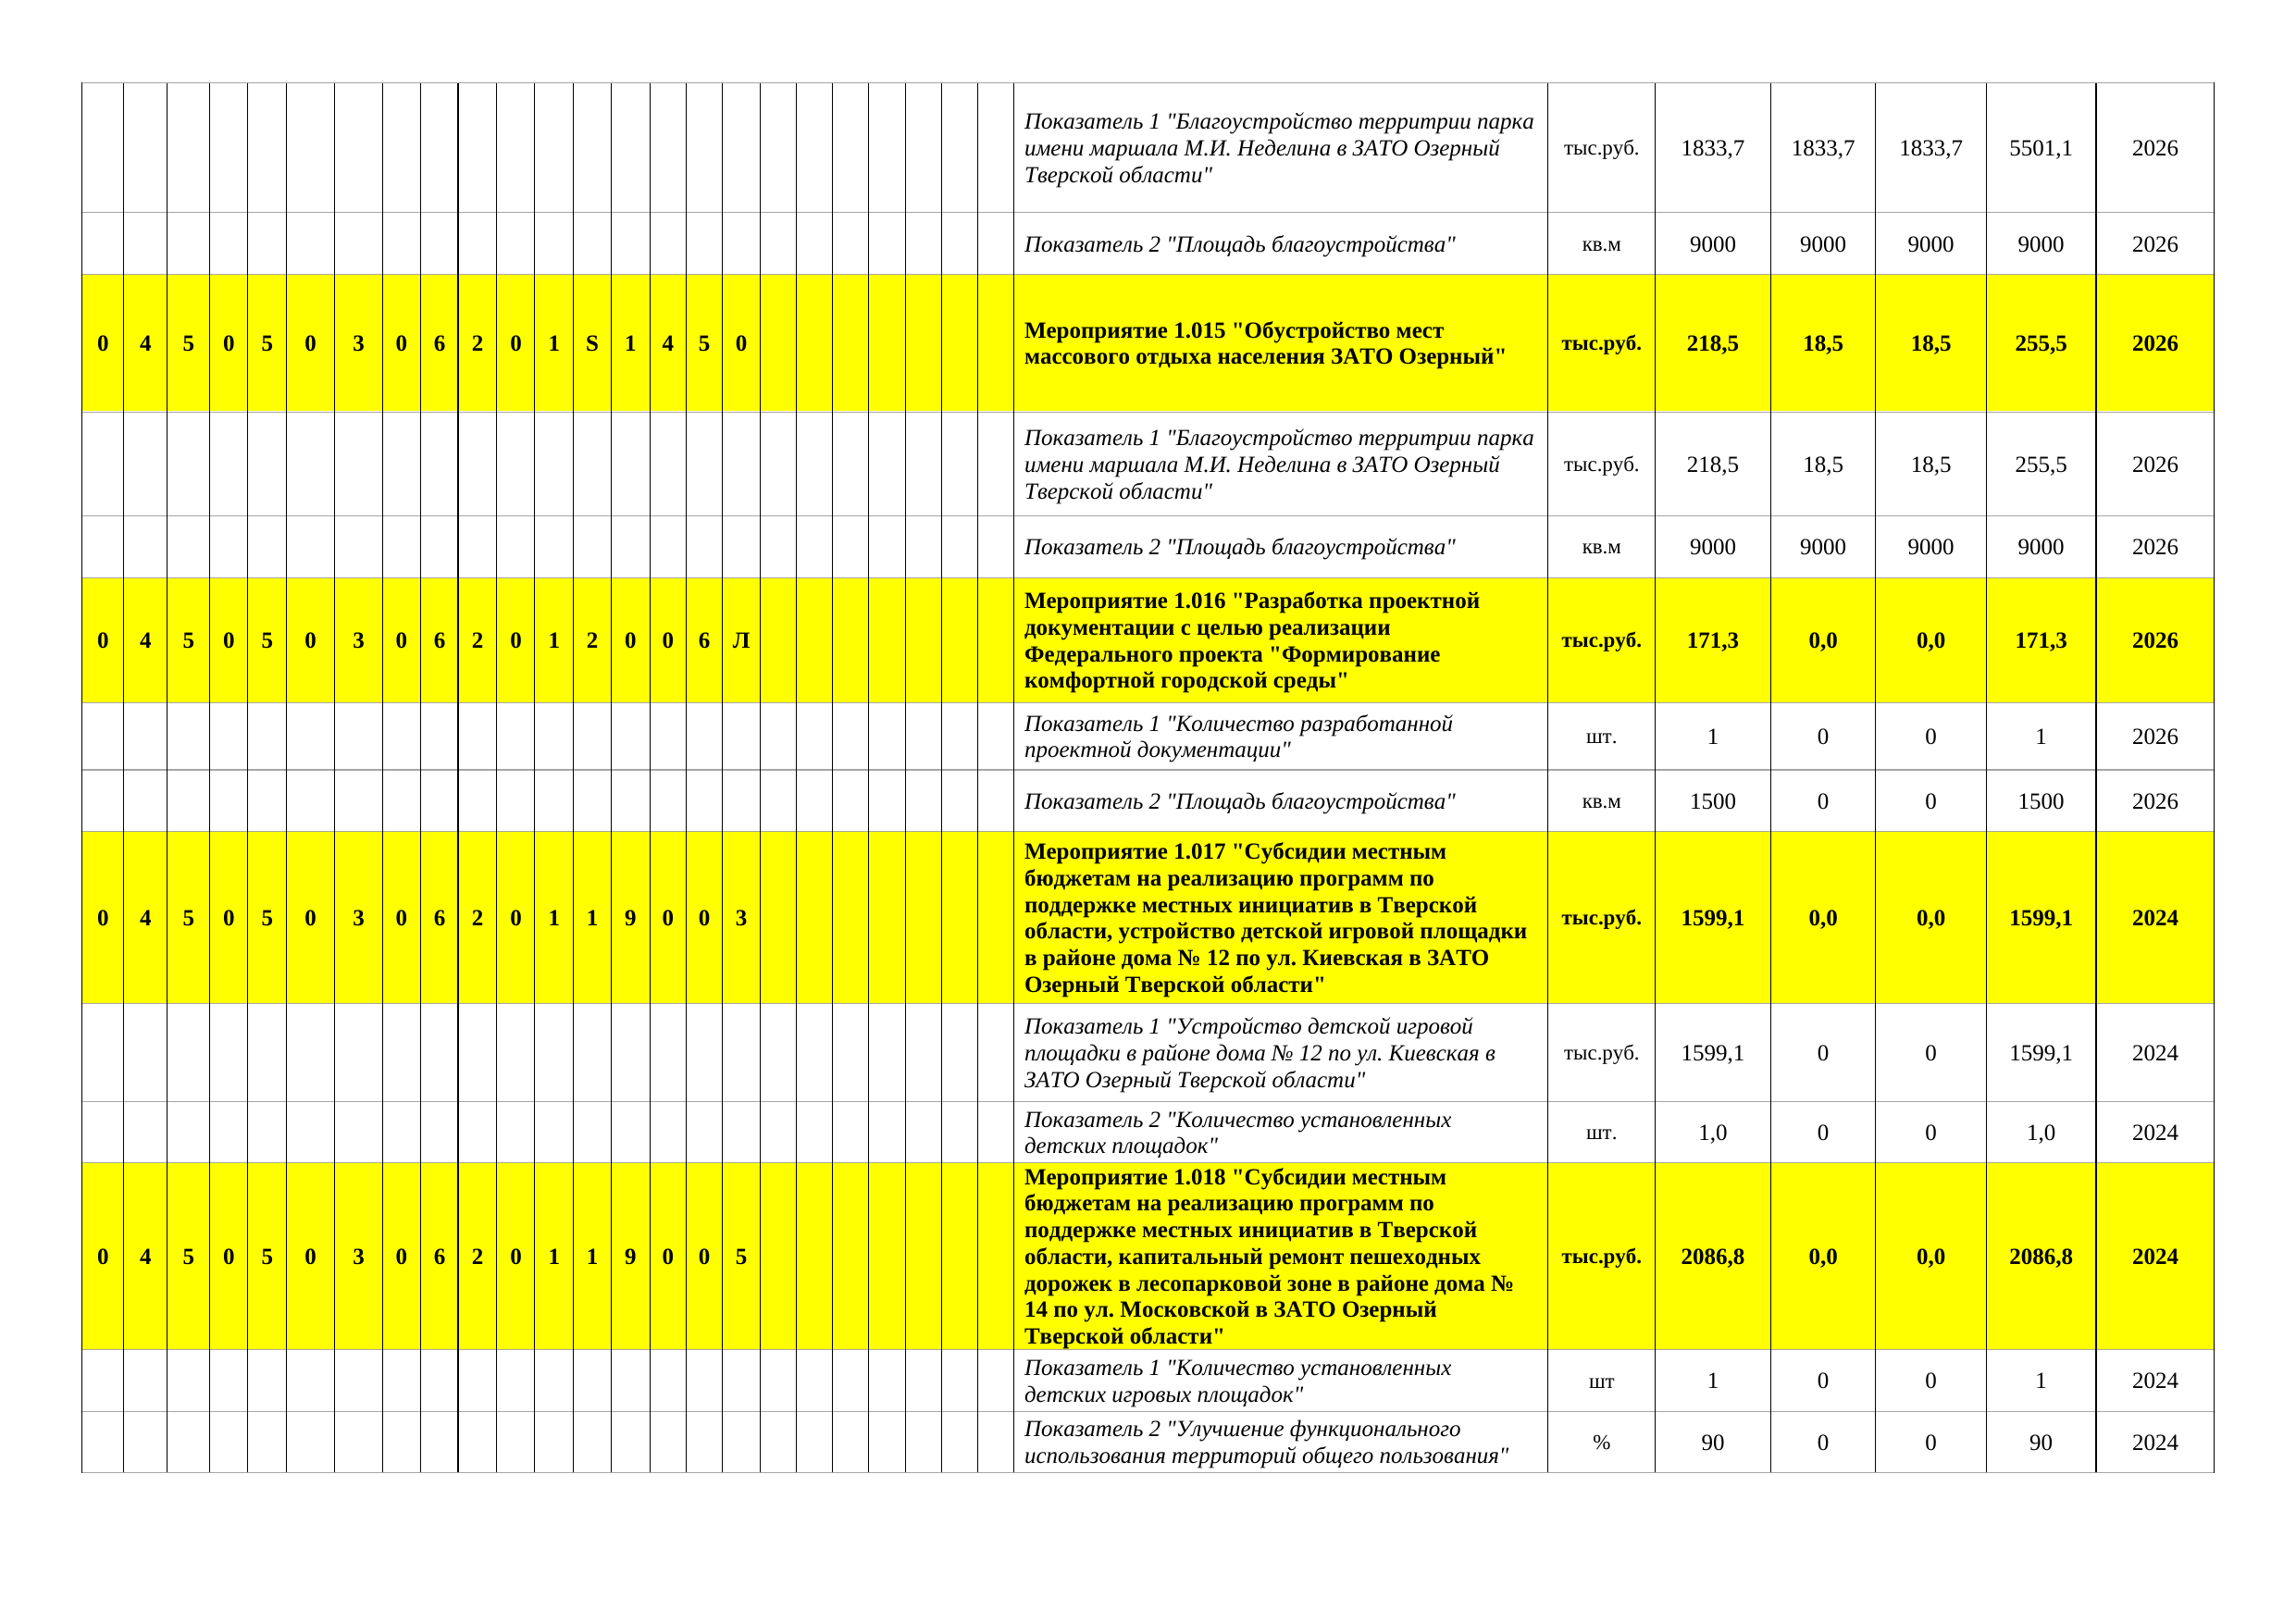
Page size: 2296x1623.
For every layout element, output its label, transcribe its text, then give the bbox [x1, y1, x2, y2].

table_cell [168, 516, 209, 576]
table_cell [124, 516, 167, 576]
table_cell [383, 83, 420, 212]
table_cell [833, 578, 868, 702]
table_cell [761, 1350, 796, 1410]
table_cell [869, 83, 905, 212]
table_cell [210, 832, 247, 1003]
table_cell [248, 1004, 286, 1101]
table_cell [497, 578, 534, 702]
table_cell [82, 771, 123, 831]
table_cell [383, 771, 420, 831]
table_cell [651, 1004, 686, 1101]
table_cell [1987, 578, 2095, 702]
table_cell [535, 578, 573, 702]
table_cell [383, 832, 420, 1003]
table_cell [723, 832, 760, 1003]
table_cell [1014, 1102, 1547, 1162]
table_cell 1 [535, 275, 573, 411]
table_cell [761, 213, 796, 274]
table_cell [459, 83, 496, 212]
table_cell [535, 516, 573, 576]
table_cell [421, 516, 457, 576]
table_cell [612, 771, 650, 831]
table_cell [168, 413, 209, 515]
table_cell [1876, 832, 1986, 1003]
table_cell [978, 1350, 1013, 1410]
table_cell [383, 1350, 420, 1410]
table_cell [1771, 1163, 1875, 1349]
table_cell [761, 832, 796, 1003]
table_cell Показатель 1 "Благоустройство территрии парка имени маршала М.И. Неделина в ЗАТО Озерный Тверской области" [1014, 83, 1547, 212]
table_cell [574, 413, 611, 515]
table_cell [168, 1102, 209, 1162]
table_cell 255,5 [1987, 413, 2095, 515]
table_cell [906, 213, 941, 274]
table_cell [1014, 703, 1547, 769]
table_cell 1 [612, 275, 650, 411]
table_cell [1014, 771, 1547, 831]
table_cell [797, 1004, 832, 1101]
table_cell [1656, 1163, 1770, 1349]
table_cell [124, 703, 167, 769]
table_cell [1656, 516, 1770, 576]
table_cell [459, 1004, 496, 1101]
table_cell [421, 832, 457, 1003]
table_cell 0 [287, 275, 334, 411]
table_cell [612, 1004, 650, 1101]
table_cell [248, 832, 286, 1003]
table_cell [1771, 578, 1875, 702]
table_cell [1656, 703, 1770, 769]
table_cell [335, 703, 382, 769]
table_cell [497, 213, 534, 274]
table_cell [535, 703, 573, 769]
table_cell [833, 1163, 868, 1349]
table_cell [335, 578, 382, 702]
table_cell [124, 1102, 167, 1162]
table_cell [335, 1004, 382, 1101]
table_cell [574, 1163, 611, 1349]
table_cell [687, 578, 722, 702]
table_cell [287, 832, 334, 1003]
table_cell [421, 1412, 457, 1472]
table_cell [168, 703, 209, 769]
table_cell [833, 275, 868, 411]
table_cell 218,5 [1656, 275, 1770, 411]
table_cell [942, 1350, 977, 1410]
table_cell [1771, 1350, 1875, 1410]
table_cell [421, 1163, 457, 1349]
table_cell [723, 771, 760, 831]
table_cell [761, 516, 796, 576]
table_cell [383, 516, 420, 576]
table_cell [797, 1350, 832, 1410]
table_cell [687, 413, 722, 515]
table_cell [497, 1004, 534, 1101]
table_cell Мероприятие 1.015 "Обустройство мест массового отдыха населения ЗАТО Озерный" [1014, 275, 1547, 411]
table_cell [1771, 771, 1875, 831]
table_cell [574, 516, 611, 576]
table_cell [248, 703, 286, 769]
table_cell [82, 213, 123, 274]
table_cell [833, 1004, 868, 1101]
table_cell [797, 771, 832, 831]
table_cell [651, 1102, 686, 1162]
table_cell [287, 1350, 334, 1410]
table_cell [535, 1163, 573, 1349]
table_cell 9000 [1656, 213, 1770, 274]
table_cell [210, 516, 247, 576]
table_cell [869, 213, 905, 274]
table_cell 2026 [2097, 413, 2214, 515]
table_cell 18,5 [1771, 413, 1875, 515]
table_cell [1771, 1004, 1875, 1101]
table_cell [906, 413, 941, 515]
table_cell [906, 275, 941, 411]
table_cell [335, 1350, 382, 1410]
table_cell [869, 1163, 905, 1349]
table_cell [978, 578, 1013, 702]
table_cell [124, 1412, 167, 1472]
table_cell [335, 516, 382, 576]
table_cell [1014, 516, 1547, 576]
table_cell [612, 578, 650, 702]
table_cell [248, 516, 286, 576]
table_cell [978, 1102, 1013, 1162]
table_cell [797, 516, 832, 576]
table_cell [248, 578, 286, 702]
table_cell 1833,7 [1876, 83, 1986, 212]
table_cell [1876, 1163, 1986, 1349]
table_cell 18,5 [1876, 413, 1986, 515]
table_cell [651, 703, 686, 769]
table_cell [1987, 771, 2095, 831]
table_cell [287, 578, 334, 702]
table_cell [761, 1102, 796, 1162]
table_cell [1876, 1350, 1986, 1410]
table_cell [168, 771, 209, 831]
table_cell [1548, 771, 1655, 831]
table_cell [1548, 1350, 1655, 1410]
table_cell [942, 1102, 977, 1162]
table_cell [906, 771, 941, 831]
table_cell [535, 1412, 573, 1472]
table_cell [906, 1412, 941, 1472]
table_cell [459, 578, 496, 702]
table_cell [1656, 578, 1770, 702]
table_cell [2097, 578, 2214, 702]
table_cell 5 [248, 275, 286, 411]
table_cell [687, 83, 722, 212]
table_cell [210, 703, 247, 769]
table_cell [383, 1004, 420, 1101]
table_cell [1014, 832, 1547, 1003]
table_cell кв.м [1548, 213, 1655, 274]
table_cell 0 [383, 275, 420, 411]
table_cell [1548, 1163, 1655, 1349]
table_cell [287, 516, 334, 576]
table_cell [335, 413, 382, 515]
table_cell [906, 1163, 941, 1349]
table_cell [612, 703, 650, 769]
table_cell [421, 213, 457, 274]
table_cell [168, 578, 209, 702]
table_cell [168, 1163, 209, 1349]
table_cell [869, 516, 905, 576]
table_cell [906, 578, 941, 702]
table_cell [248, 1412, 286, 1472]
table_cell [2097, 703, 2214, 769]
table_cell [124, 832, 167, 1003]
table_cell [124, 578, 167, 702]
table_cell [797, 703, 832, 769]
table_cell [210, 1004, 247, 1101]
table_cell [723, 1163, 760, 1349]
table_cell 18,5 [1876, 275, 1986, 411]
table_cell 1833,7 [1771, 83, 1875, 212]
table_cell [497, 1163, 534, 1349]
table_cell [210, 213, 247, 274]
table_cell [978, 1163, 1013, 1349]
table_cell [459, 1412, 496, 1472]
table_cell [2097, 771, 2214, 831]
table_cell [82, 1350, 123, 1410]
table_cell 2026 [2097, 213, 2214, 274]
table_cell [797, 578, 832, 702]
table_cell тыс.руб. [1548, 413, 1655, 515]
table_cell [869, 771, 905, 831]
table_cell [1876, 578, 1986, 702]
table_cell [612, 516, 650, 576]
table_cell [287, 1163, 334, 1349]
table_cell [651, 413, 686, 515]
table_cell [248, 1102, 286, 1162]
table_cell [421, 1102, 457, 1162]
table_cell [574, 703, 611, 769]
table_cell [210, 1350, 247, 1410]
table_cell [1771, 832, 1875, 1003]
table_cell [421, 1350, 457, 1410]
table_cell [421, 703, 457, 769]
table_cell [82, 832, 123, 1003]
table_cell [421, 83, 457, 212]
table_cell 6 [421, 275, 457, 411]
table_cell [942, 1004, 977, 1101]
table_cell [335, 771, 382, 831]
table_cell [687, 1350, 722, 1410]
table_cell [723, 83, 760, 212]
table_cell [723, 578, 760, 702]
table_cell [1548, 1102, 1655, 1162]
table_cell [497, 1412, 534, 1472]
table_cell [942, 516, 977, 576]
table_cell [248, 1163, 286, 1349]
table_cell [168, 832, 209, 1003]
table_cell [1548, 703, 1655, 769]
table_cell [459, 413, 496, 515]
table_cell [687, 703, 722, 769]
table_cell [833, 413, 868, 515]
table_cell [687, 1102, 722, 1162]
table_cell [833, 83, 868, 212]
table_cell [978, 213, 1013, 274]
table_cell [723, 213, 760, 274]
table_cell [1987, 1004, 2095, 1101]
table_cell [82, 83, 123, 212]
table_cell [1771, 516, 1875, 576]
table_cell [335, 213, 382, 274]
table_cell 0 [497, 275, 534, 411]
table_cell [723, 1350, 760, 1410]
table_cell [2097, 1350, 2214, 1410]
table_cell [651, 83, 686, 212]
table_cell [797, 213, 832, 274]
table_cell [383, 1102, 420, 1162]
table_cell [651, 516, 686, 576]
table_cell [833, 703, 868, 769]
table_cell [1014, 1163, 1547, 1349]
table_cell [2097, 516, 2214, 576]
table_cell Показатель 2 "Площадь благоустройства" [1014, 213, 1547, 274]
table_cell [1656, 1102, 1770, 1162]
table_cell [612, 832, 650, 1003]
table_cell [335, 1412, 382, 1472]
table_cell [497, 413, 534, 515]
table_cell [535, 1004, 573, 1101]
table_cell [497, 516, 534, 576]
table_cell [833, 213, 868, 274]
table_cell [248, 213, 286, 274]
table_cell [761, 83, 796, 212]
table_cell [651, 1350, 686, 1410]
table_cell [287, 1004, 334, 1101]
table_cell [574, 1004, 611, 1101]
table_cell S [574, 275, 611, 411]
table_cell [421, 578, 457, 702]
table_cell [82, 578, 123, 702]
table_cell [612, 213, 650, 274]
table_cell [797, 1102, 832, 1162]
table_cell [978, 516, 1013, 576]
table_cell [124, 83, 167, 212]
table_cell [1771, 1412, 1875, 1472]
table_cell тыс.руб. [1548, 83, 1655, 212]
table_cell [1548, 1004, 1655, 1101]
table_cell [383, 413, 420, 515]
table_cell 9000 [1771, 213, 1875, 274]
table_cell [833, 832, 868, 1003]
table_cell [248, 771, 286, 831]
table_cell [168, 83, 209, 212]
table_cell [459, 516, 496, 576]
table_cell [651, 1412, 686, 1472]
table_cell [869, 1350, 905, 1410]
table_cell [723, 413, 760, 515]
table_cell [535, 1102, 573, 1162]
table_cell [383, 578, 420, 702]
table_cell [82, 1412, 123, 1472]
table_cell [421, 413, 457, 515]
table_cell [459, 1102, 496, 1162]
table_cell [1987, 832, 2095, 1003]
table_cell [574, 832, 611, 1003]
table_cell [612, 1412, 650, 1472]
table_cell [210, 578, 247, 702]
table_cell [124, 213, 167, 274]
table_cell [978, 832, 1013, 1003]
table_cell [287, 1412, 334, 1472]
table_cell 4 [124, 275, 167, 411]
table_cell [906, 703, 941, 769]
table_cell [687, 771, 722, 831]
table_cell 2026 [2097, 275, 2214, 411]
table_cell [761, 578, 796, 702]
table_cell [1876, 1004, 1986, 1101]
table_cell 0 [723, 275, 760, 411]
table_cell [459, 213, 496, 274]
table_cell [574, 213, 611, 274]
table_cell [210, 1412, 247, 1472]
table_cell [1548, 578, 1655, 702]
table_cell 2026 [2097, 83, 2214, 212]
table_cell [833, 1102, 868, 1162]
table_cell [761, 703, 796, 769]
table_cell [942, 413, 977, 515]
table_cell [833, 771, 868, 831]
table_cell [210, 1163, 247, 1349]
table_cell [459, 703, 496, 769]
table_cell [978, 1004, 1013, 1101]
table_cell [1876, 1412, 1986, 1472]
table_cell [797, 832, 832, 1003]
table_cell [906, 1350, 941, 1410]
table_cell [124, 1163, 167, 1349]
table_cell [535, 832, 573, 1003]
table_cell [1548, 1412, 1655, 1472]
table_cell [287, 413, 334, 515]
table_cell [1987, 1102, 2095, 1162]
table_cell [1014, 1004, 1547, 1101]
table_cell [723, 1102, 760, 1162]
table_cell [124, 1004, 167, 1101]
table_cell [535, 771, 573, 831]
table_cell [248, 413, 286, 515]
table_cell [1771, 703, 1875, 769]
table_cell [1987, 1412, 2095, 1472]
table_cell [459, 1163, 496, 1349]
table_cell [869, 413, 905, 515]
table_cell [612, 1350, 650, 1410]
table_cell [687, 213, 722, 274]
table_cell тыс.руб. [1548, 275, 1655, 411]
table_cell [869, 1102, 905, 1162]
table_cell [383, 213, 420, 274]
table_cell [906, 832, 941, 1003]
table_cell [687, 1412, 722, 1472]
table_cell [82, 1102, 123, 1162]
table_cell [574, 83, 611, 212]
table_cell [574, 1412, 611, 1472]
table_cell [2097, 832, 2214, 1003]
table_cell [942, 275, 977, 411]
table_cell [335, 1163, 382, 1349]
table_cell [942, 83, 977, 212]
table_cell 9000 [1987, 213, 2095, 274]
table_cell 18,5 [1771, 275, 1875, 411]
table_cell [210, 83, 247, 212]
table_cell [797, 83, 832, 212]
table_cell [761, 413, 796, 515]
table_cell 9000 [1876, 213, 1986, 274]
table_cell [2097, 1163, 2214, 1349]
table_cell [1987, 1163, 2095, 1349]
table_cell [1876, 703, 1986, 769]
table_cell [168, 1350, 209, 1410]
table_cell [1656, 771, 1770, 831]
table_cell 0 [210, 275, 247, 411]
table_cell [978, 275, 1013, 411]
table_cell [168, 213, 209, 274]
table_cell [248, 83, 286, 212]
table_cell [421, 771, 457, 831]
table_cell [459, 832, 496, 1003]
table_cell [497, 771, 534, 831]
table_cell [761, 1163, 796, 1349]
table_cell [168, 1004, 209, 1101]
table_cell [833, 516, 868, 576]
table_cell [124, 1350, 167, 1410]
table_cell [287, 213, 334, 274]
table_cell 0 [82, 275, 123, 411]
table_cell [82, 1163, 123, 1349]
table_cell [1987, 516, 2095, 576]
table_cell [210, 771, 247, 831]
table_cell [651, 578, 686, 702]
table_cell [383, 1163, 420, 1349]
table_cell [687, 516, 722, 576]
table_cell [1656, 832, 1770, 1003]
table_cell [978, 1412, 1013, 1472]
table_cell [82, 413, 123, 515]
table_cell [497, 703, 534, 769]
table_cell [869, 275, 905, 411]
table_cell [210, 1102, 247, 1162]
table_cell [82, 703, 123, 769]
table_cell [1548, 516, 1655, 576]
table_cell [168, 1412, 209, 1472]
table_cell [942, 213, 977, 274]
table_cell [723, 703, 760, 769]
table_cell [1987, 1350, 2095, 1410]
table_cell [612, 83, 650, 212]
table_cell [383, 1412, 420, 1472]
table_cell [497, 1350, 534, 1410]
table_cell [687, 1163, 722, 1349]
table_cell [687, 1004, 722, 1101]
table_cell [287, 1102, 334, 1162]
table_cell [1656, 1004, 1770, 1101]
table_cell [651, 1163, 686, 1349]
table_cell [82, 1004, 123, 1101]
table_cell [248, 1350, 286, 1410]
table_cell [978, 413, 1013, 515]
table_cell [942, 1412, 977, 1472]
table_cell [210, 413, 247, 515]
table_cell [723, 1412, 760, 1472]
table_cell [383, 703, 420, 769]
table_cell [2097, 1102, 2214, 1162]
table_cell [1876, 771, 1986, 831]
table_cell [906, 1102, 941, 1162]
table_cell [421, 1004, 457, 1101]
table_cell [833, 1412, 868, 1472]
table_cell 218,5 [1656, 413, 1770, 515]
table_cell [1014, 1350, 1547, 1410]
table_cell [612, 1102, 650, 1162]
table_cell 4 [651, 275, 686, 411]
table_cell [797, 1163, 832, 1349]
table_cell [906, 83, 941, 212]
table_cell [797, 275, 832, 411]
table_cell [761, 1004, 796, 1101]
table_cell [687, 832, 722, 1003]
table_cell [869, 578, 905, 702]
table_cell 5 [168, 275, 209, 411]
table_cell [335, 83, 382, 212]
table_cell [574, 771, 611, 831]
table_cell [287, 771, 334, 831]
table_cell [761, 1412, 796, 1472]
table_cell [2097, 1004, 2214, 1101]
table_cell [906, 516, 941, 576]
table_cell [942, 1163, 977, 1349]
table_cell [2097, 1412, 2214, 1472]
table_cell 5501,1 [1987, 83, 2095, 212]
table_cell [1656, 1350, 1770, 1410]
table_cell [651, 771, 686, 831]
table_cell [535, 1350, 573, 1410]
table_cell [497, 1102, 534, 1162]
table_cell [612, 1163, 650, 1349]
table_cell Показатель 1 "Благоустройство территрии парка имени маршала М.И. Неделина в ЗАТО Озерный Тверской области" [1014, 413, 1547, 515]
table_cell 3 [335, 275, 382, 411]
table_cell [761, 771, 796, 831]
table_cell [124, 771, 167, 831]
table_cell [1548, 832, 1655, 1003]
table_cell [535, 413, 573, 515]
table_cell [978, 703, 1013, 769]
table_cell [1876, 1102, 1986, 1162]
table_cell [124, 413, 167, 515]
table_cell 1833,7 [1656, 83, 1770, 212]
table_cell [978, 83, 1013, 212]
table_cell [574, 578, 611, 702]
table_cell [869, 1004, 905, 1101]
table_cell [497, 83, 534, 212]
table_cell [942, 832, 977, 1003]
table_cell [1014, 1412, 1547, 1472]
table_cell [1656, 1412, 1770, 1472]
table_cell [612, 413, 650, 515]
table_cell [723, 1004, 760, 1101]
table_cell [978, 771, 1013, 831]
table_cell [535, 213, 573, 274]
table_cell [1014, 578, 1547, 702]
table_cell 5 [687, 275, 722, 411]
table_cell [797, 413, 832, 515]
table_cell 2 [459, 275, 496, 411]
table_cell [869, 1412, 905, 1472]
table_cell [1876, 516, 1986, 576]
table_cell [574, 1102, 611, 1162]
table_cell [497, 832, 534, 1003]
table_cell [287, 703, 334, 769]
table_cell [287, 83, 334, 212]
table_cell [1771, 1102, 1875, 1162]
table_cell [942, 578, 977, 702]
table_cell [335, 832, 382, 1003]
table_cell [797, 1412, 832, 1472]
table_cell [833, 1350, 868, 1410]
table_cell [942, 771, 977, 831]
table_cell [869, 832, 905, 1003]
table_cell [723, 516, 760, 576]
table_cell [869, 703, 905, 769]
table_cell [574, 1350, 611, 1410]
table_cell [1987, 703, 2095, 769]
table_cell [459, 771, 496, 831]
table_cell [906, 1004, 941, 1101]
table_cell 255,5 [1987, 275, 2095, 411]
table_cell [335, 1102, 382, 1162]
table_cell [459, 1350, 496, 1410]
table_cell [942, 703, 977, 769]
table_cell [761, 275, 796, 411]
table_cell [535, 83, 573, 212]
table_cell [82, 516, 123, 576]
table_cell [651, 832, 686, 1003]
table_cell [651, 213, 686, 274]
